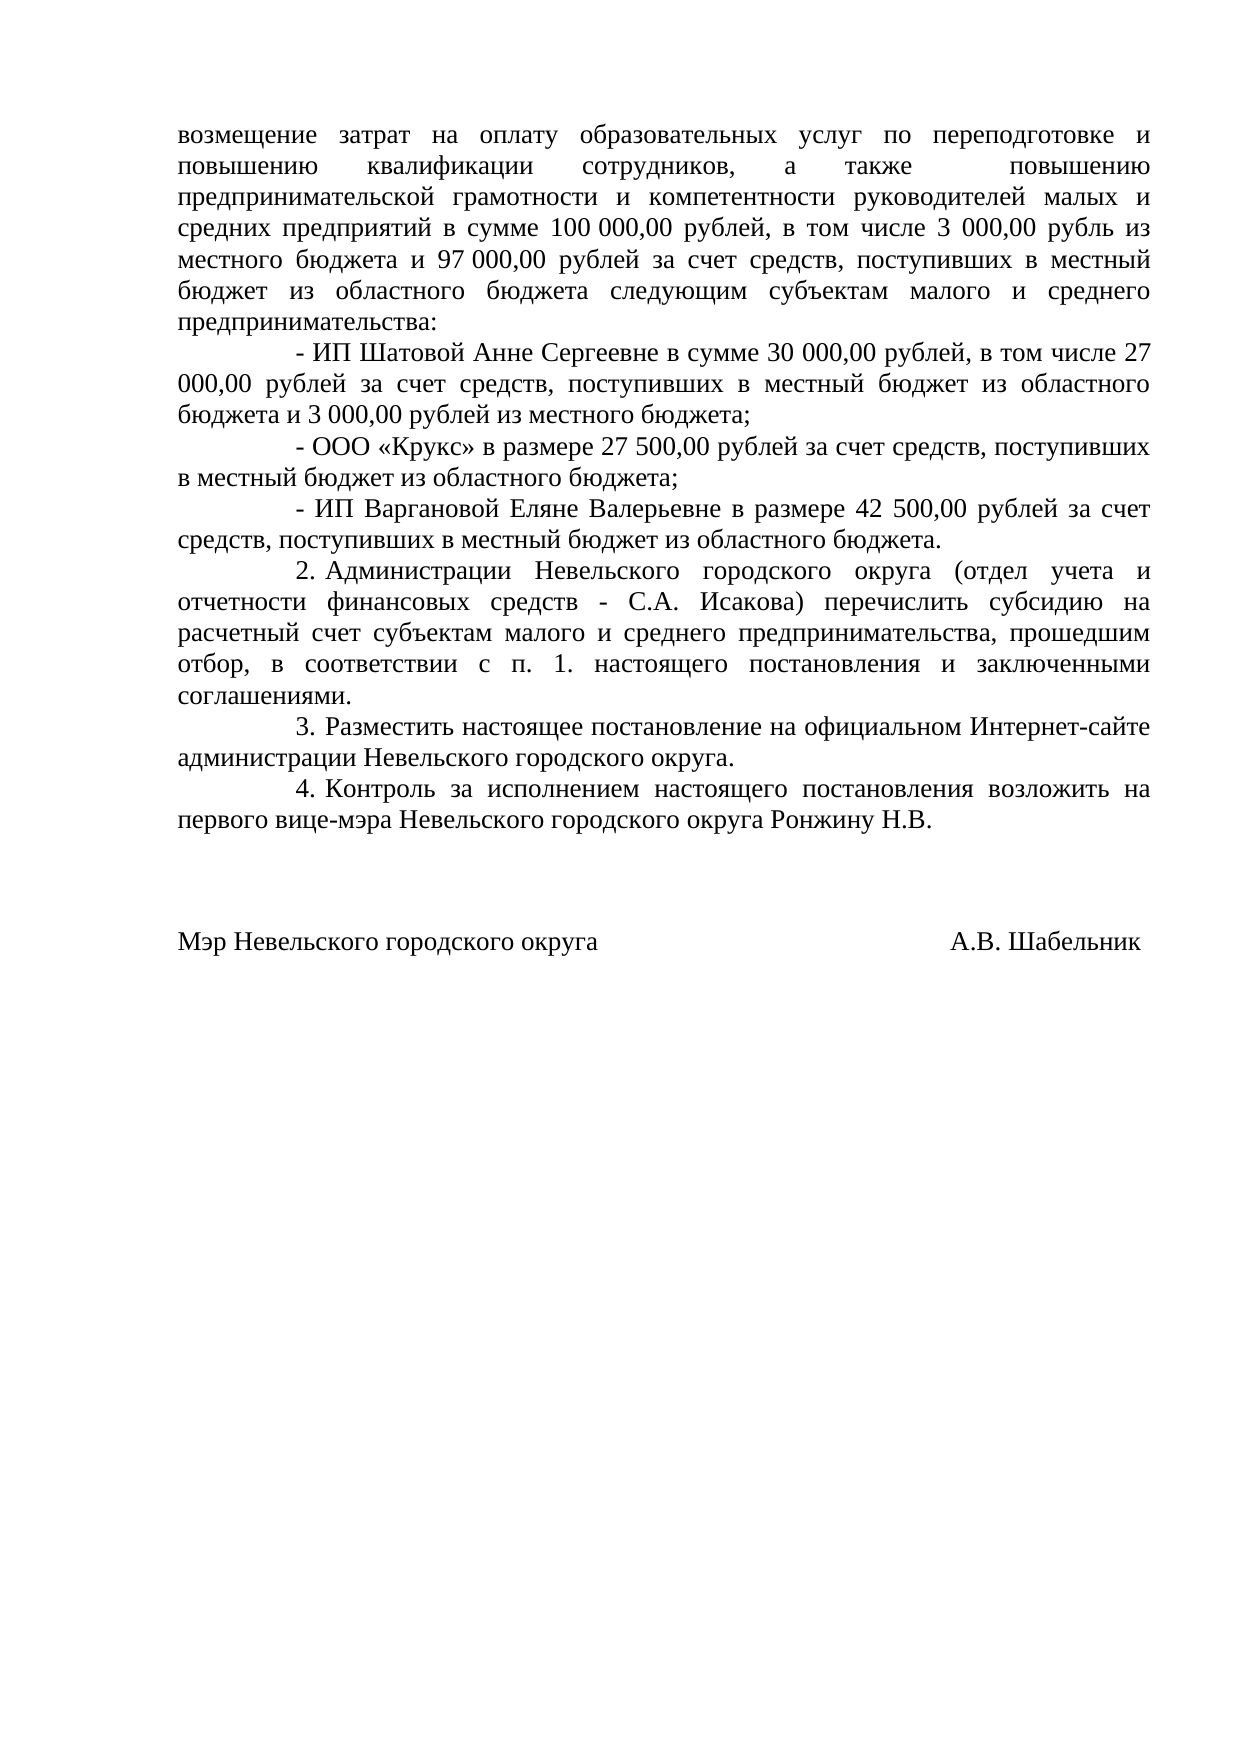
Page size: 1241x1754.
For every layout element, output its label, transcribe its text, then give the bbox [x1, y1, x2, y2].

text - ООО «Крукс» в размере 27 500,00 рублей за счет средств, поступивших в местный бюджет из областного бюджета; [177, 429, 1152, 492]
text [177, 118, 1152, 336]
text - ИП Шатовой Анне Сергеевне в сумме 30 000,00 рублей, в том числе 27 000,00 рублей за счет средств, поступивших в местный бюджет из областного бюджета и 3 000,00 рублей из местного бюджета; [177, 336, 1152, 429]
text - ИП Варгановой Еляне Валерьевне в размере 42 500,00 рублей за счет средств, поступивших в местный бюджет из областного бюджета. [177, 492, 1152, 554]
text 3. Разместить настоящее постановление на официальном Интернет-сайте администрации Невельского городского округа. [177, 710, 1152, 772]
text Мэр Невельского городского округа А.В. Шабельник [177, 926, 1152, 957]
text 4. Контроль за исполнением настоящего постановления возложить на первого вице-мэра Невельского городского округа Ронжину Н.В. [177, 772, 1152, 834]
text 2. Администрации Невельского городского округа (отдел учета и отчетности финансовых средств - С.А. Исакова) перечислить субсидию на расчетный счет субъектам малого и среднего предпринимательства, прошедшим отбор, в соответствии с п. 1. настоящего постановления и заключенными соглашениями. [177, 554, 1152, 710]
